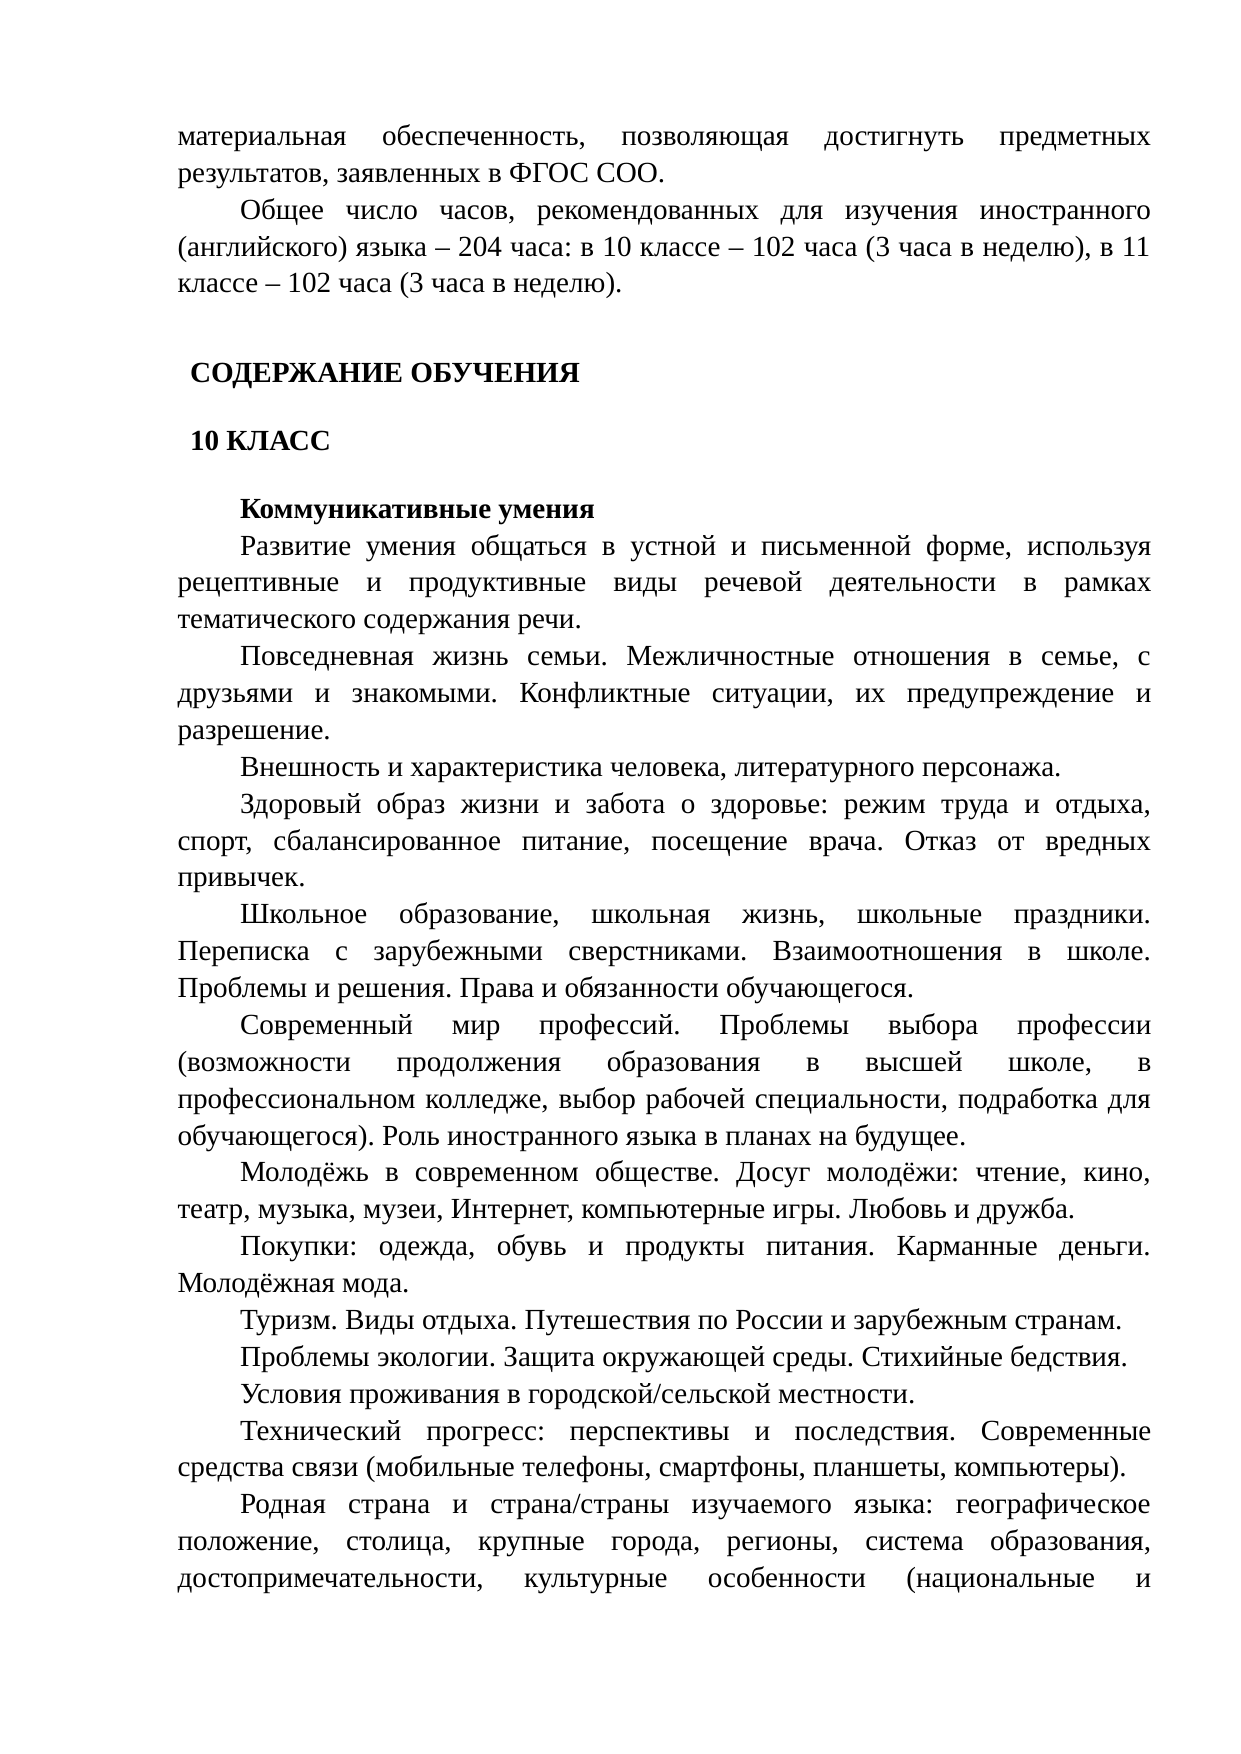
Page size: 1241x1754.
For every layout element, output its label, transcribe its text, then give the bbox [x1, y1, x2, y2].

text Технический прогресс: перспективы и последствия. Современные средства связи (мобильные телефоны, смартфоны, планшеты, компьютеры). [177, 1413, 1152, 1483]
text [177, 118, 1152, 188]
text Проблемы экологии. Защита окружающей среды. Стихийные бедствия. [177, 1339, 1152, 1372]
text Коммуникативные умения [177, 491, 1152, 524]
text Покупки: одежда, обувь и продукты питания. Карманные деньги. Молодёжная мода. [177, 1228, 1152, 1299]
text Современный мир профессий. Проблемы выбора профессии (возможности продолжения образования в высшей школе, в профессиональном колледже, выбор рабочей специальности, подработка для обучающегося). Роль иностранного языка в планах на будущее. [177, 1007, 1152, 1151]
text Условия проживания в городской/сельской местности. [177, 1376, 1152, 1409]
text Развитие умения общаться в устной и письменной форме, используя рецептивные и продуктивные виды речевой деятельности в рамках тематического содержания речи. [177, 528, 1152, 635]
text Туризм. Виды отдыха. Путешествия по России и зарубежным странам. [177, 1302, 1152, 1336]
text Повседневная жизнь семьи. Межличностные отношения в семье, с друзьями и знакомыми. Конфликтные ситуации, их предупреждение и разрешение. [177, 638, 1152, 746]
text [177, 1486, 1152, 1594]
text Здоровый образ жизни и забота о здоровье: режим труда и отдыха, спорт, сбалансированное питание, посещение врача. Отказ от вредных привычек. [177, 786, 1152, 893]
text ‌Общее число часов, рекомендованных для изучения иностранного (английского) языка – 204 часа: в 10 классе – 102 часа (3 часа в неделю), в 11 классе – 102 часа (3 часа в неделю).‌‌ [177, 192, 1152, 299]
text Внешность и характеристика человека, литературного персонажа. [177, 749, 1152, 782]
text СОДЕРЖАНИЕ ОБУЧЕНИЯ [190, 356, 1152, 389]
text 10 КЛАСС [190, 423, 1152, 457]
text Школьное образование, школьная жизнь, школьные праздники. Переписка с зарубежными сверстниками. Взаимоотношения в школе. Проблемы и решения. Права и обязанности обучающегося. [177, 896, 1152, 1004]
text Молодёжь в современном обществе. Досуг молодёжи: чтение, кино, театр, музыка, музеи, Интернет, компьютерные игры. Любовь и дружба. [177, 1154, 1152, 1225]
